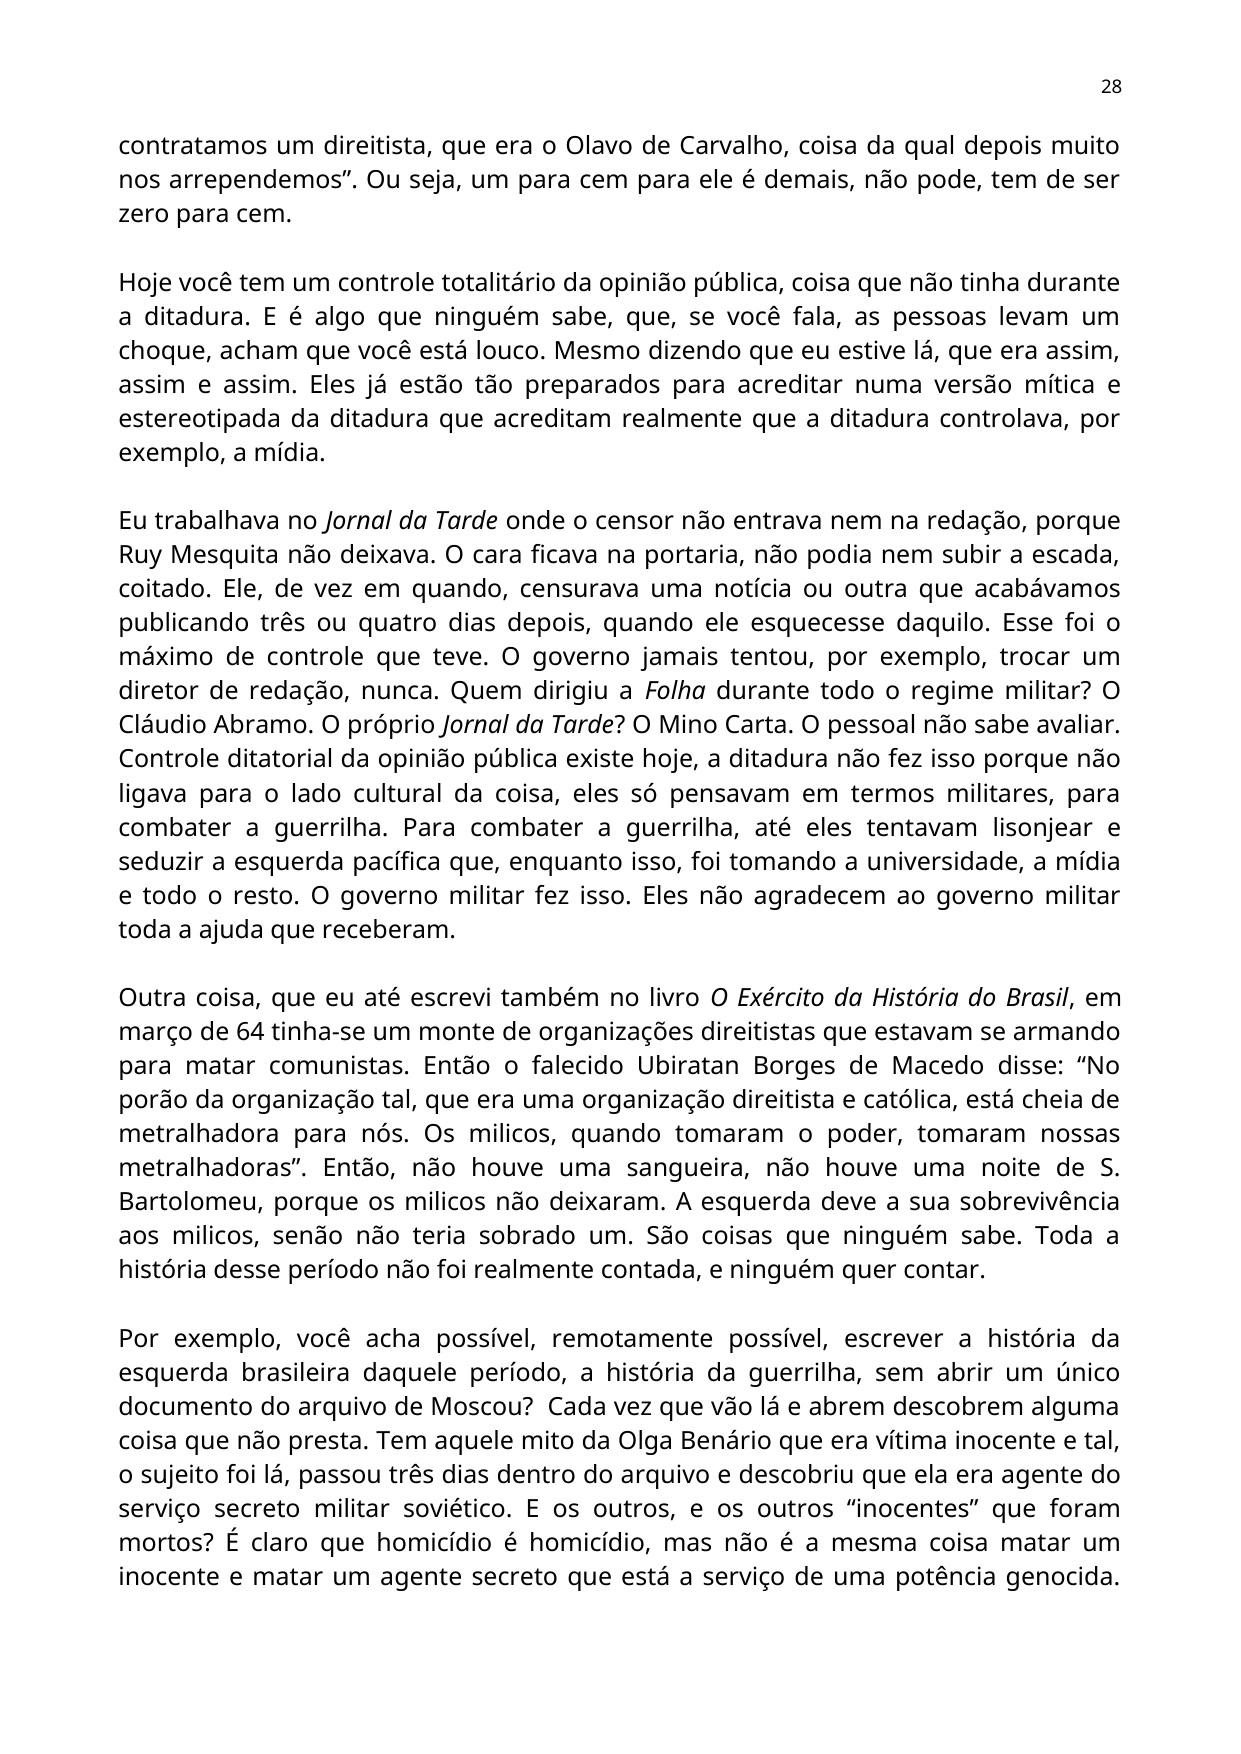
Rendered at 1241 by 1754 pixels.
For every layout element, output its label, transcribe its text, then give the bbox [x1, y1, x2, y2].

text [118, 1320, 1122, 1593]
text Hoje você tem um controle totalitário da opinião pública, coisa que não tinha durante a ditadura. E é algo que ninguém sabe, que, se você fala, as pessoas levam um choque, acham que você está louco. Mesmo dizendo que eu estive lá, que era assim, assim e assim. Eles já estão tão preparados para acreditar numa versão mítica e estereotipada da ditadura que acreditam realmente que a ditadura controlava, por exemplo, a mídia. [118, 264, 1122, 469]
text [118, 128, 1122, 230]
text Eu trabalhava no Jornal da Tarde onde o censor não entrava nem na redação, porque Ruy Mesquita não deixava. O cara ficava na portaria, não podia nem subir a escada, coitado. Ele, de vez em quando, censurava uma notícia ou outra que acabávamos publicando três ou quatro dias depois, quando ele esquecesse daquilo. Esse foi o máximo de controle que teve. O governo jamais tentou, por exemplo, trocar um diretor de redação, nunca. Quem dirigiu a Folha durante todo o regime militar? O Cláudio Abramo. O próprio Jornal da Tarde? O Mino Carta. O pessoal não sabe avaliar. Controle ditatorial da opinião pública existe hoje, a ditadura não fez isso porque não ligava para o lado cultural da coisa, eles só pensavam em termos militares, para combater a guerrilha. Para combater a guerrilha, até eles tentavam lisonjear e seduzir a esquerda pacífica que, enquanto isso, foi tomando a universidade, a mídia e todo o resto. O governo militar fez isso. Eles não agradecem ao governo militar toda a ajuda que receberam. [118, 503, 1122, 946]
text Outra coisa, que eu até escrevi também no livro O Exército da História do Brasil, em março de 64 tinha-se um monte de organizações direitistas que estavam se armando para matar comunistas. Então o falecido Ubiratan Borges de Macedo disse: “No porão da organização tal, que era uma organização direitista e católica, está cheia de metralhadora para nós. Os milicos, quando tomaram o poder, tomaram nossas metralhadoras”. Então, não houve uma sangueira, não houve uma noite de S. Bartolomeu, porque os milicos não deixaram. A esquerda deve a sua sobrevivência aos milicos, senão não teria sobrado um. São coisas que ninguém sabe. Toda a história desse período não foi realmente contada, e ninguém quer contar. [118, 979, 1122, 1286]
